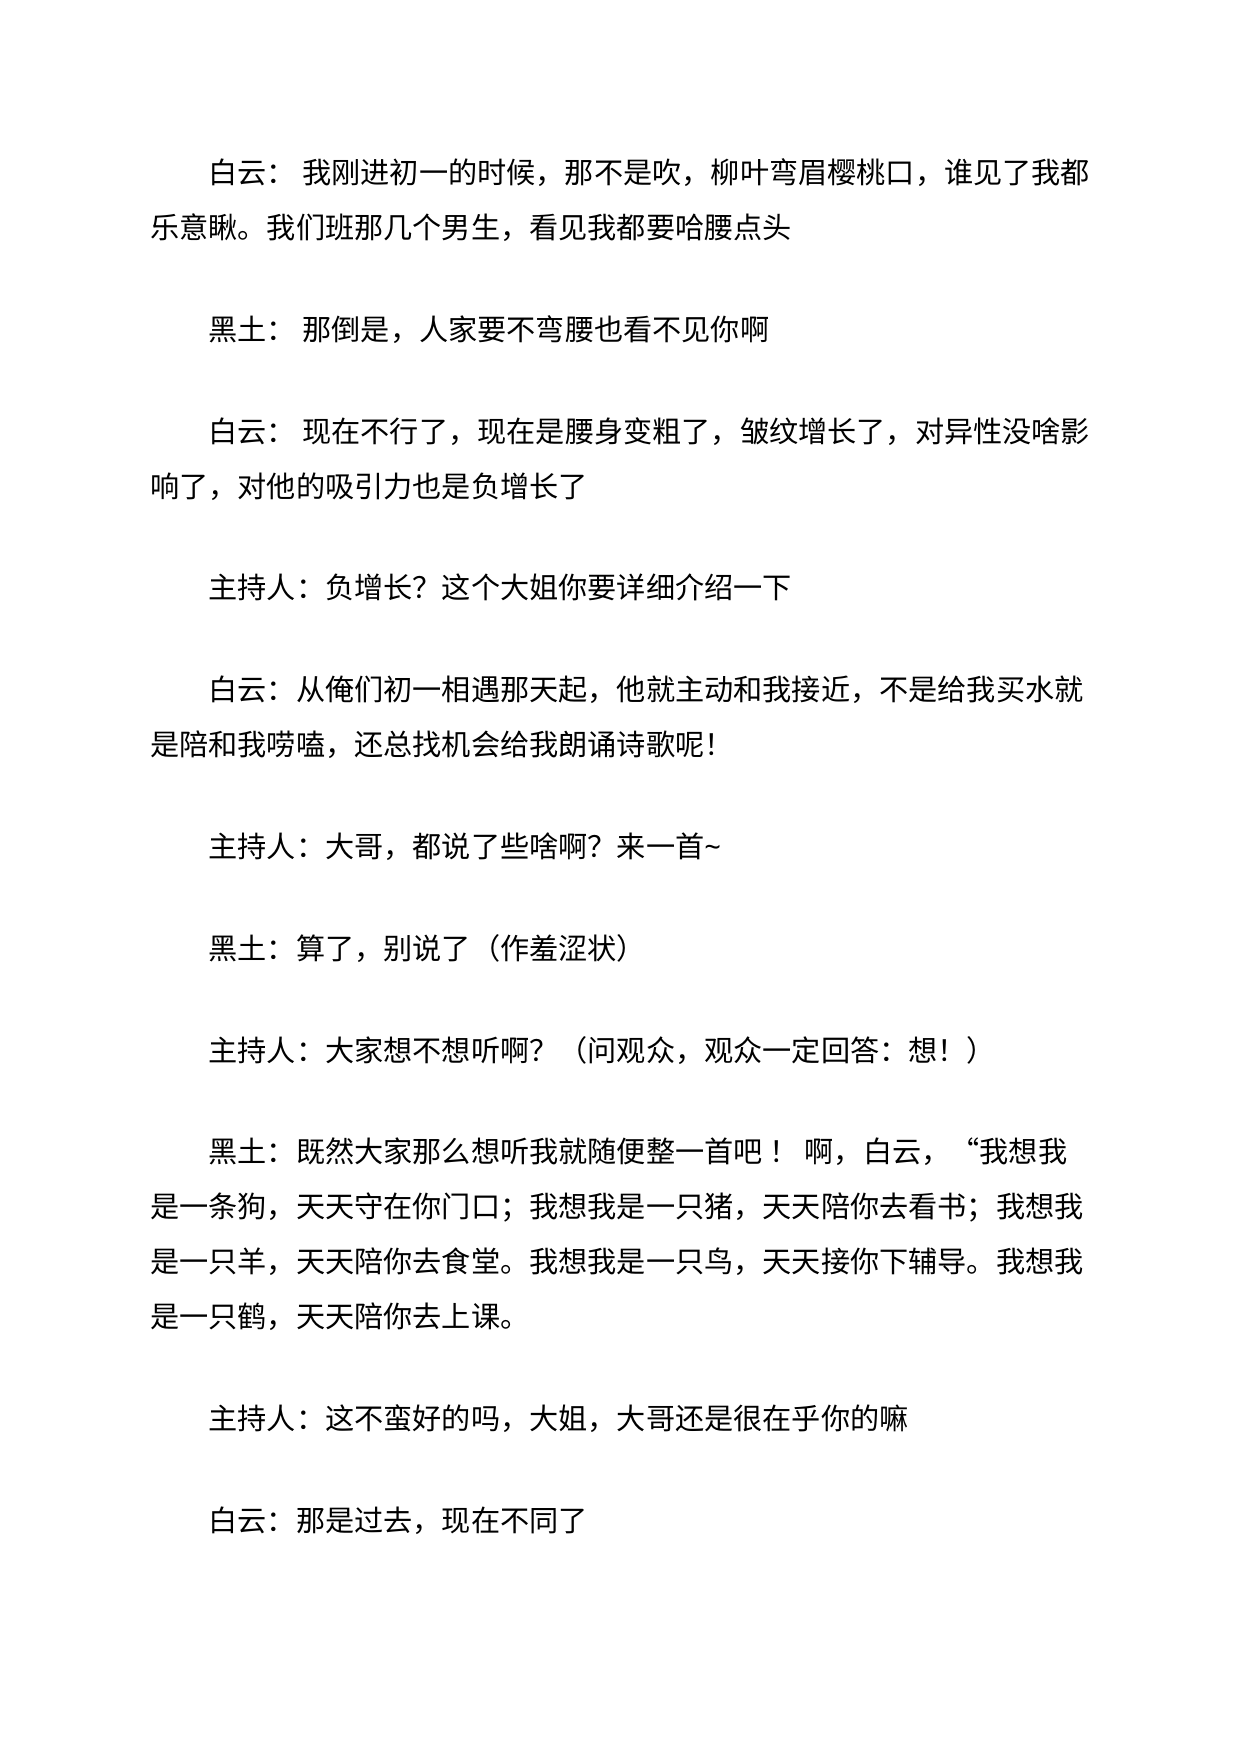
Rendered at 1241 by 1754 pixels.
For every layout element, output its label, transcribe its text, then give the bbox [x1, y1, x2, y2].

text 白云：从俺们初一相遇那天起，他就主动和我接近，不是给我买水就是陪和我唠嗑，还总找机会给我朗诵诗歌呢！ [150, 667, 1090, 764]
text 主持人：负增长？这个大姐你要详细介绍一下 [150, 565, 1090, 607]
text 主持人：这不蛮好的吗，大姐，大哥还是很在乎你的嘛 [150, 1396, 1090, 1438]
text 主持人：大哥，都说了些啥啊？来一首~ [150, 823, 1090, 866]
text 黑土：既然大家那么想听我就随便整一首吧 ！ 啊，白云，“我想我是一条狗，天天守在你门口；我想我是一只猪，天天陪你去看书；我想我是一只羊，天天陪你去食堂。我想我是一只鸟，天天接你下辅导。我想我是一只鹤，天天陪你去上课。 [150, 1129, 1090, 1336]
text 白云： 我刚进初一的时候，那不是吹，柳叶弯眉樱桃口，谁见了我都乐意瞅。我们班那几个男生，看见我都要哈腰点头 [150, 150, 1090, 247]
text 白云：那是过去，现在不同了 [150, 1497, 1090, 1539]
text 白云： 现在不行了，现在是腰身变粗了，皱纹增长了，对异性没啥影响了，对他的吸引力也是负增长了 [150, 408, 1090, 506]
text 主持人：大家想不想听啊？（问观众，观众一定回答：想！） [150, 1027, 1090, 1069]
text 黑土： 那倒是，人家要不弯腰也看不见你啊 [150, 307, 1090, 349]
text 黑土：算了，别说了（作羞涩状） [150, 926, 1090, 968]
